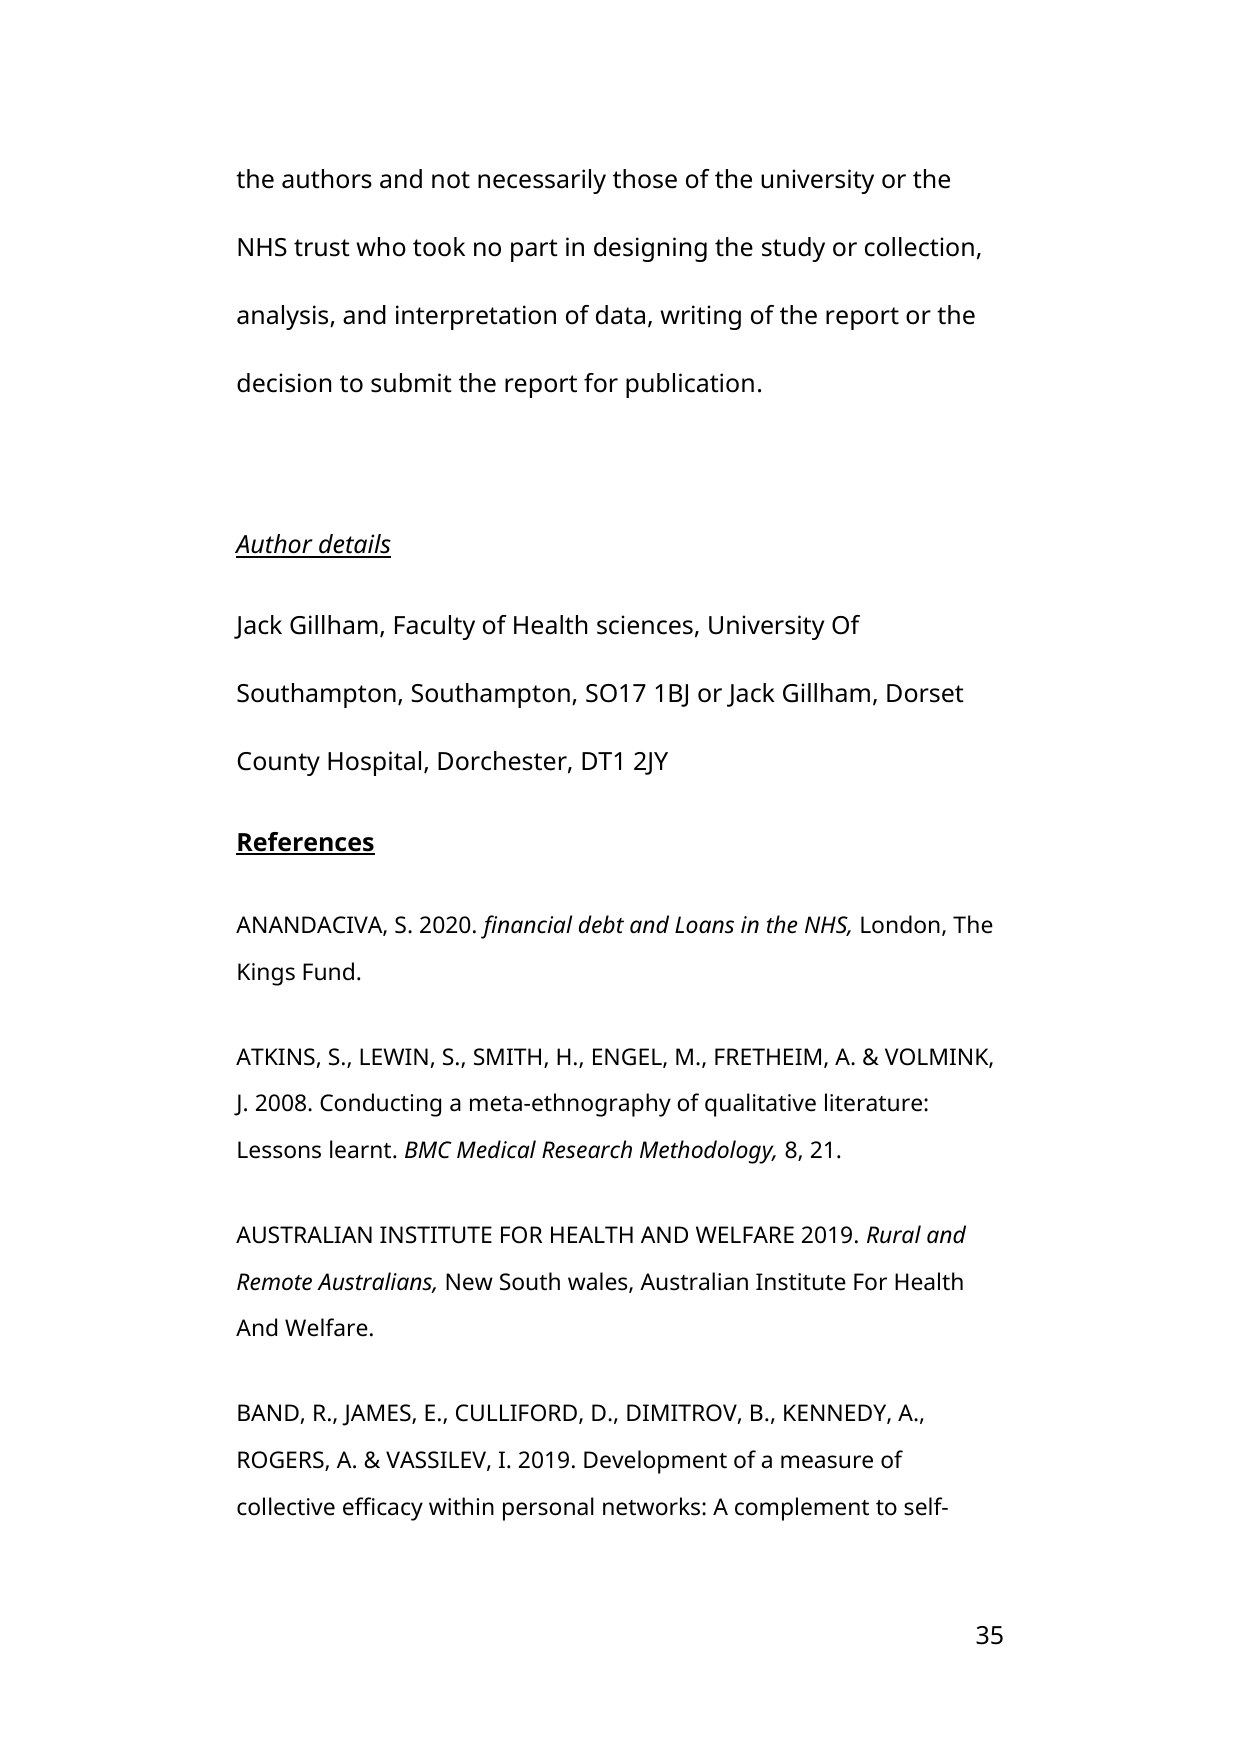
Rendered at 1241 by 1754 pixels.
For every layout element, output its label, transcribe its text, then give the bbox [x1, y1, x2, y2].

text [236, 1397, 1004, 1522]
text ATKINS, S., LEWIN, S., SMITH, H., ENGEL, M., FRETHEIM, A. & VOLMINK, J. 2008. Conducting a meta-ethnography of qualitative literature: Lessons learnt. BMC Medical Research Methodology, 8, 21. [236, 1040, 1004, 1165]
text References [236, 824, 1004, 858]
text Jack Gillham, Faculty of Health sciences, University Of Southampton, Southampton, SO17 1BJ or Jack Gillham, Dorset County Hospital, Dorchester, DT1 2JY [236, 607, 1004, 778]
text ANANDACIVA, S. 2020. financial debt and Loans in the NHS, London, The Kings Fund. [236, 909, 1004, 987]
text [236, 161, 1004, 400]
text Author details [236, 527, 1004, 561]
text AUSTRALIAN INSTITUTE FOR HEALTH AND WELFARE 2019. Rural and Remote Australians, New South wales, Australian Institute For Health And Welfare. [236, 1218, 1004, 1343]
